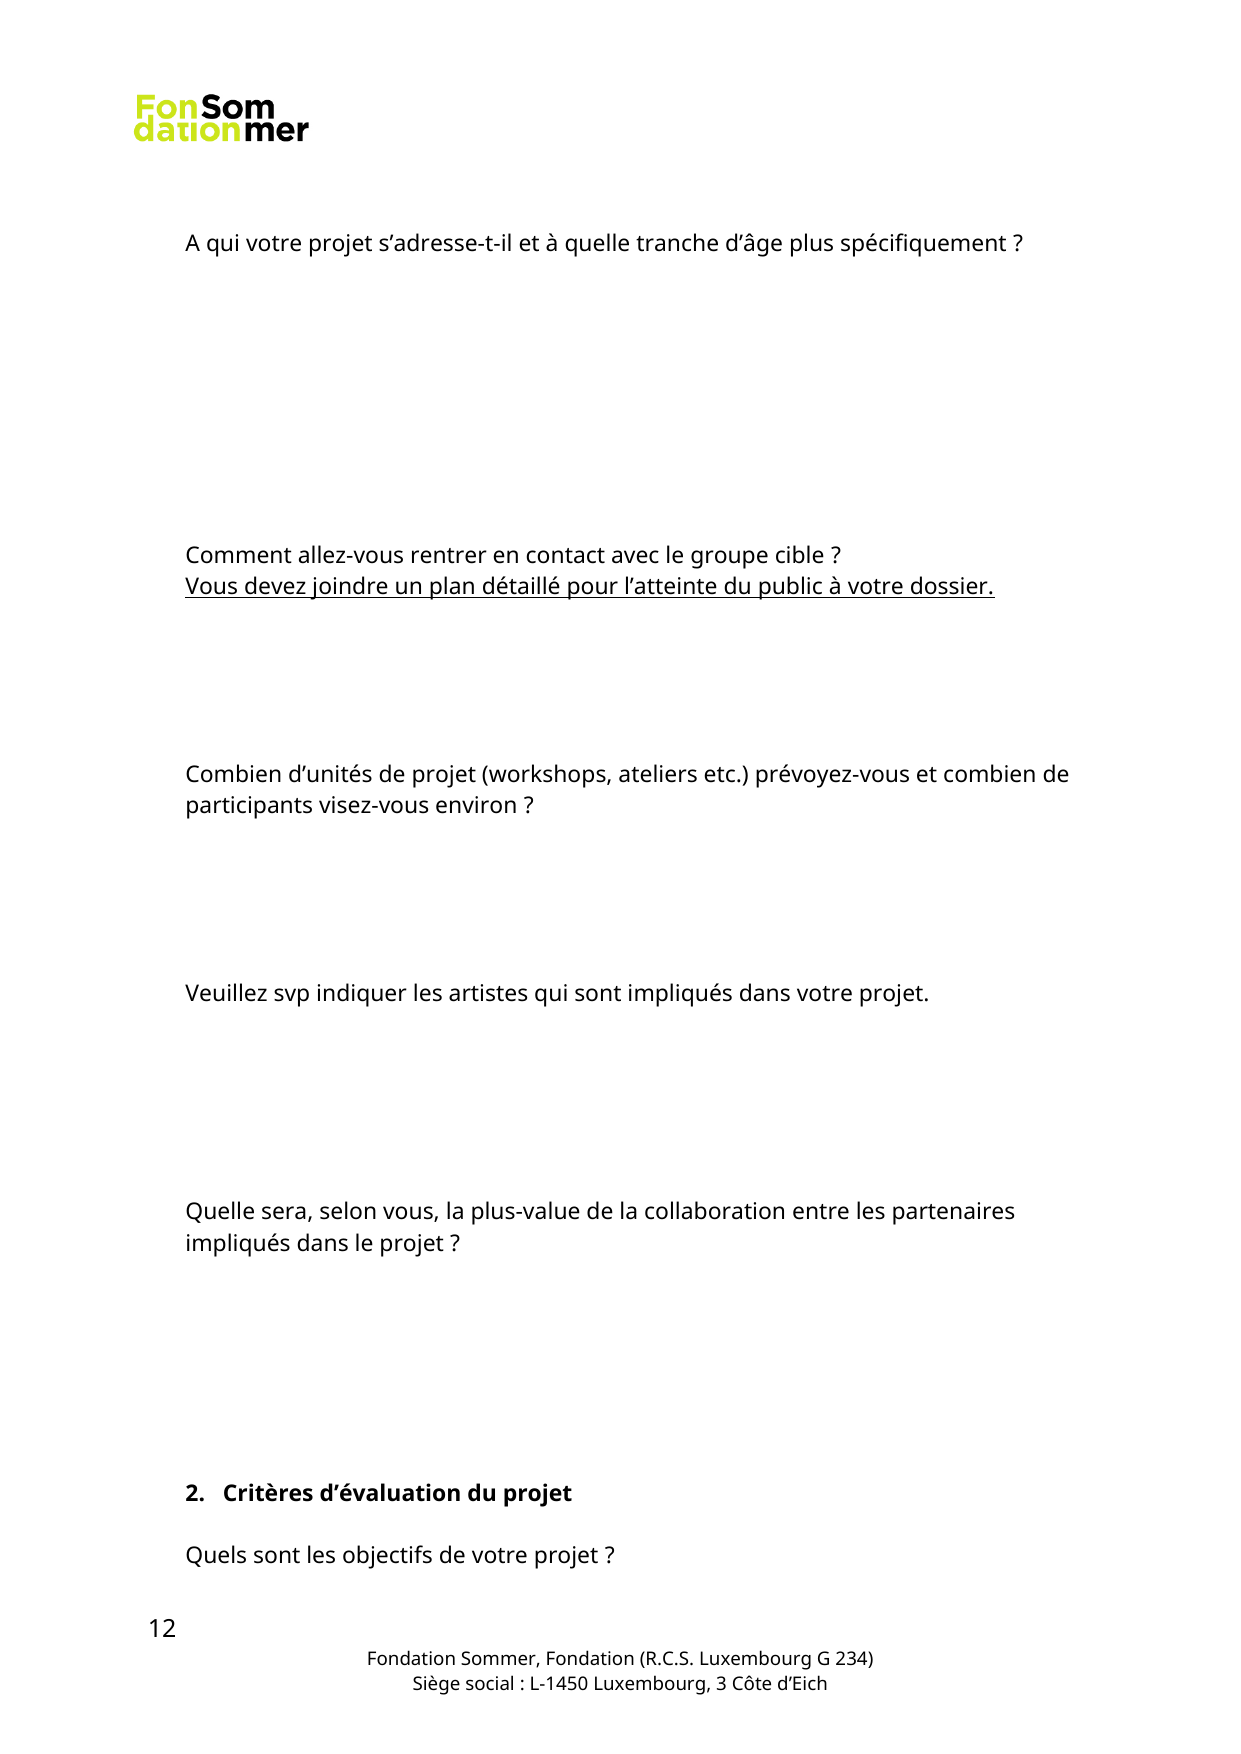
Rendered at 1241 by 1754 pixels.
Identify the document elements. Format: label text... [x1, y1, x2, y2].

text Combien d’unités de projet (workshops, ateliers etc.) prévoyez-vous et combien de participants visez-vous environ ? [185, 758, 1092, 820]
text A qui votre projet s’adresse-t-il et à quelle tranche d’âge plus spécifiquement ? [185, 227, 1092, 258]
text Quels sont les objectifs de votre projet ? [185, 1539, 1092, 1570]
text Veuillez svp indiquer les artistes qui sont impliqués dans votre projet. [185, 977, 1092, 1008]
text Vous devez joindre un plan détaillé pour l’atteinte du public à votre dossier. [185, 570, 1092, 602]
text Comment allez-vous rentrer en contact avec le groupe cible ? [185, 539, 1092, 570]
text Quelle sera, selon vous, la plus-value de la collaboration entre les partenaires impliqués dans le projet ? [185, 1195, 1092, 1258]
list Critères d’évaluation du projet [185, 1477, 1092, 1508]
picture [103, 0, 339, 196]
